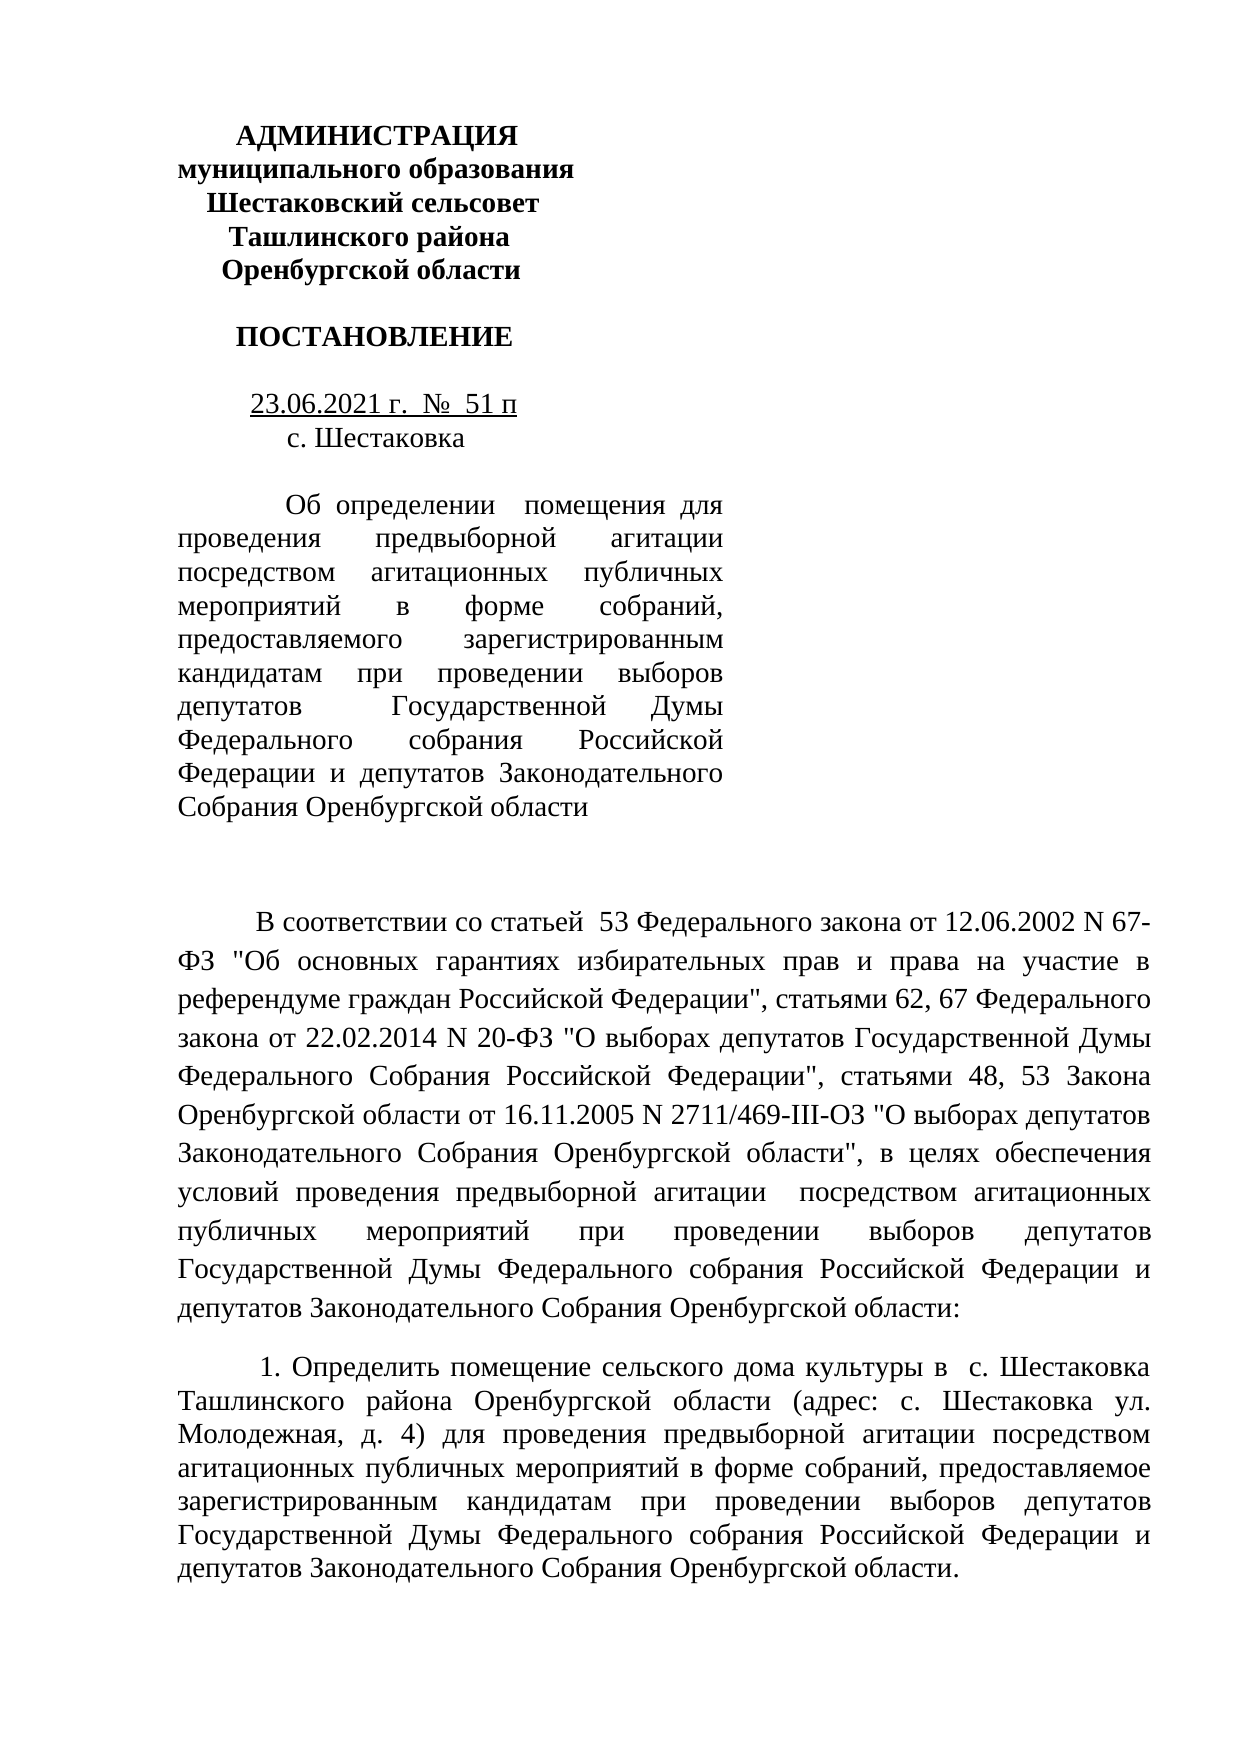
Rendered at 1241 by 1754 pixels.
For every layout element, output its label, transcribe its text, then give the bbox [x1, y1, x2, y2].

text В соответствии со статьей 53 Федерального закона от 12.06.2002 N 67-ФЗ "Об основных гарантиях избирательных прав и права на участие в референдуме граждан Российской Федерации", статьями 62, 67 Федерального закона от 22.02.2014 N 20-ФЗ "О выборах депутатов Государственной Думы Федерального Собрания Российской Федерации", статьями 48, 53 Закона Оренбургской области от 16.11.2005 N 2711/469-III-ОЗ "О выборах депутатов Законодательного Собрания Оренбургской области", в целях обеспечения условий проведения предвыборной агитации посредством агитационных публичных мероприятий при проведении выборов депутатов Государственной Думы Федерального собрания Российской Федерации и депутатов Законодательного Собрания Оренбургской области: [177, 904, 1152, 1323]
text Ташлинского района [177, 219, 1152, 252]
text Оренбургской области [177, 252, 1152, 286]
text Шестаковский сельсовет [177, 185, 1152, 219]
text 23.06.2021 г. № 51 п [177, 386, 1152, 420]
text 1. Определить помещение сельского дома культуры в с. Шестаковка Ташлинского района Оренбургской области (адрес: с. Шестаковка ул. Молодежная, д. 4) для проведения предвыборной агитации посредством агитационных публичных мероприятий в форме собраний, предоставляемое зарегистрированным кандидатам при проведении выборов депутатов Государственной Думы Федерального собрания Российской Федерации и депутатов Законодательного Собрания Оренбургской области. [177, 1349, 1152, 1584]
text с. Шестаковка [177, 420, 1152, 453]
text АДМИНИСТРАЦИЯ [177, 118, 1152, 152]
text муниципального образования [177, 152, 1152, 185]
text Об определении помещения для проведения предвыборной агитации посредством агитационных публичных мероприятий в форме собраний, предоставляемого зарегистрированным кандидатам при проведении выборов депутатов Государственной Думы Федерального собрания Российской Федерации и депутатов Законодательного Собрания Оренбургской области [177, 487, 723, 822]
text ПОСТАНОВЛЕНИЕ [177, 319, 1152, 353]
